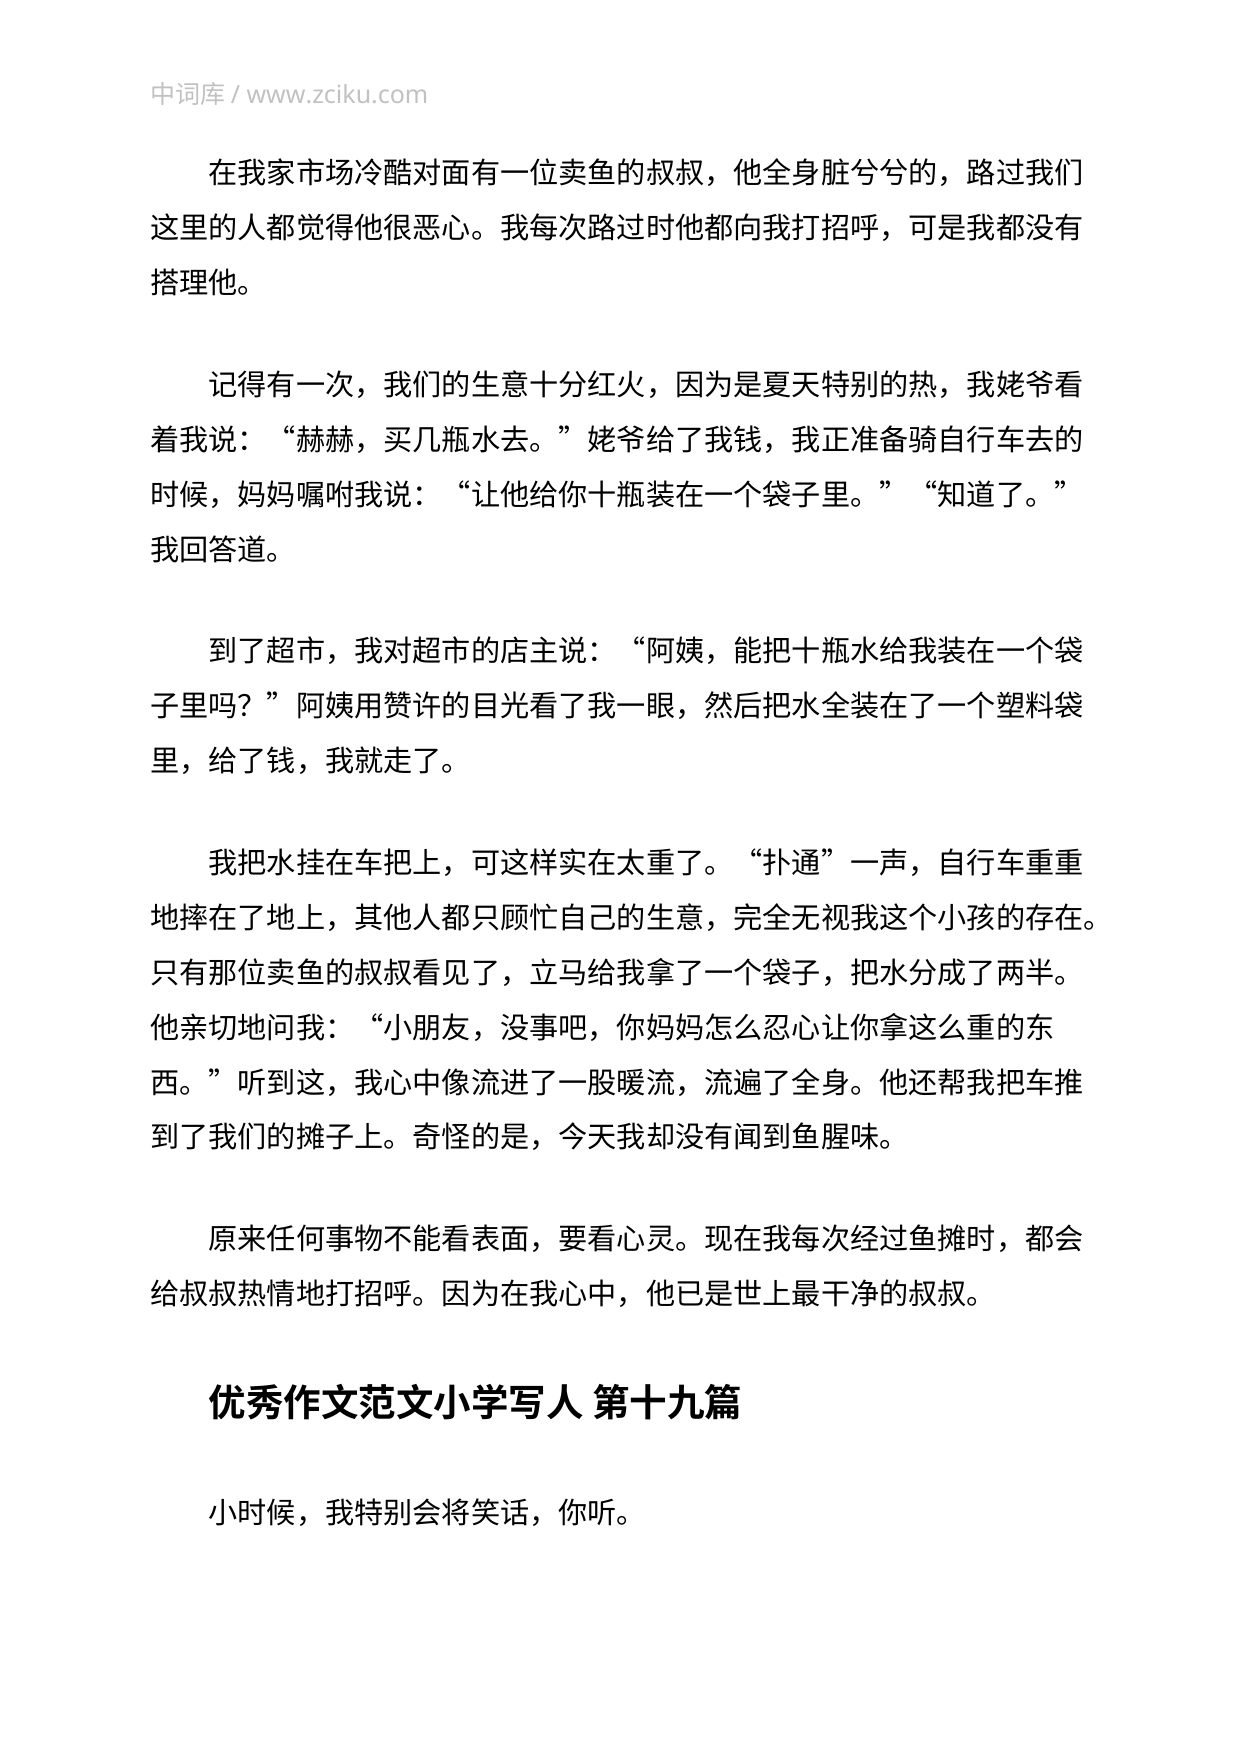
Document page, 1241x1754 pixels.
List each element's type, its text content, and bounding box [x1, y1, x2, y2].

text 记得有一次，我们的生意十分红火，因为是夏天特别的热，我姥爷看着我说：“赫赫，买几瓶水去。”姥爷给了我钱，我正准备骑自行车去的时候，妈妈嘱咐我说：“让他给你十瓶装在一个袋子里。”“知道了。”我回答道。 [150, 362, 1090, 568]
text 我把水挂在车把上，可这样实在太重了。“扑通”一声，自行车重重地摔在了地上，其他人都只顾忙自己的生意，完全无视我这个小孩的存在。只有那位卖鱼的叔叔看见了，立马给我拿了一个袋子，把水分成了两半。他亲切地问我：“小朋友，没事吧，你妈妈怎么忍心让你拿这么重的东西。”听到这，我心中像流进了一股暖流，流遍了全身。他还帮我把车推到了我们的摊子上。奇怪的是，今天我却没有闻到鱼腥味。 [150, 839, 1090, 1156]
text 在我家市场冷酷对面有一位卖鱼的叔叔，他全身脏兮兮的，路过我们这里的人都觉得他很恶心。我每次路过时他都向我打招呼，可是我都没有搭理他。 [150, 150, 1090, 302]
text 原来任何事物不能看表面，要看心灵。现在我每次经过鱼摊时，都会给叔叔热情地打招呼。因为在我心中，他已是世上最干净的叔叔。 [150, 1216, 1090, 1313]
text 优秀作文范文小学写人 第十九篇 [150, 1372, 1090, 1427]
text 到了超市，我对超市的店主说：“阿姨，能把十瓶水给我装在一个袋子里吗？”阿姨用赞许的目光看了我一眼，然后把水全装在了一个塑料袋里，给了钱，我就走了。 [150, 628, 1090, 780]
text 小时候，我特别会将笑话，你听。 [150, 1490, 1090, 1532]
